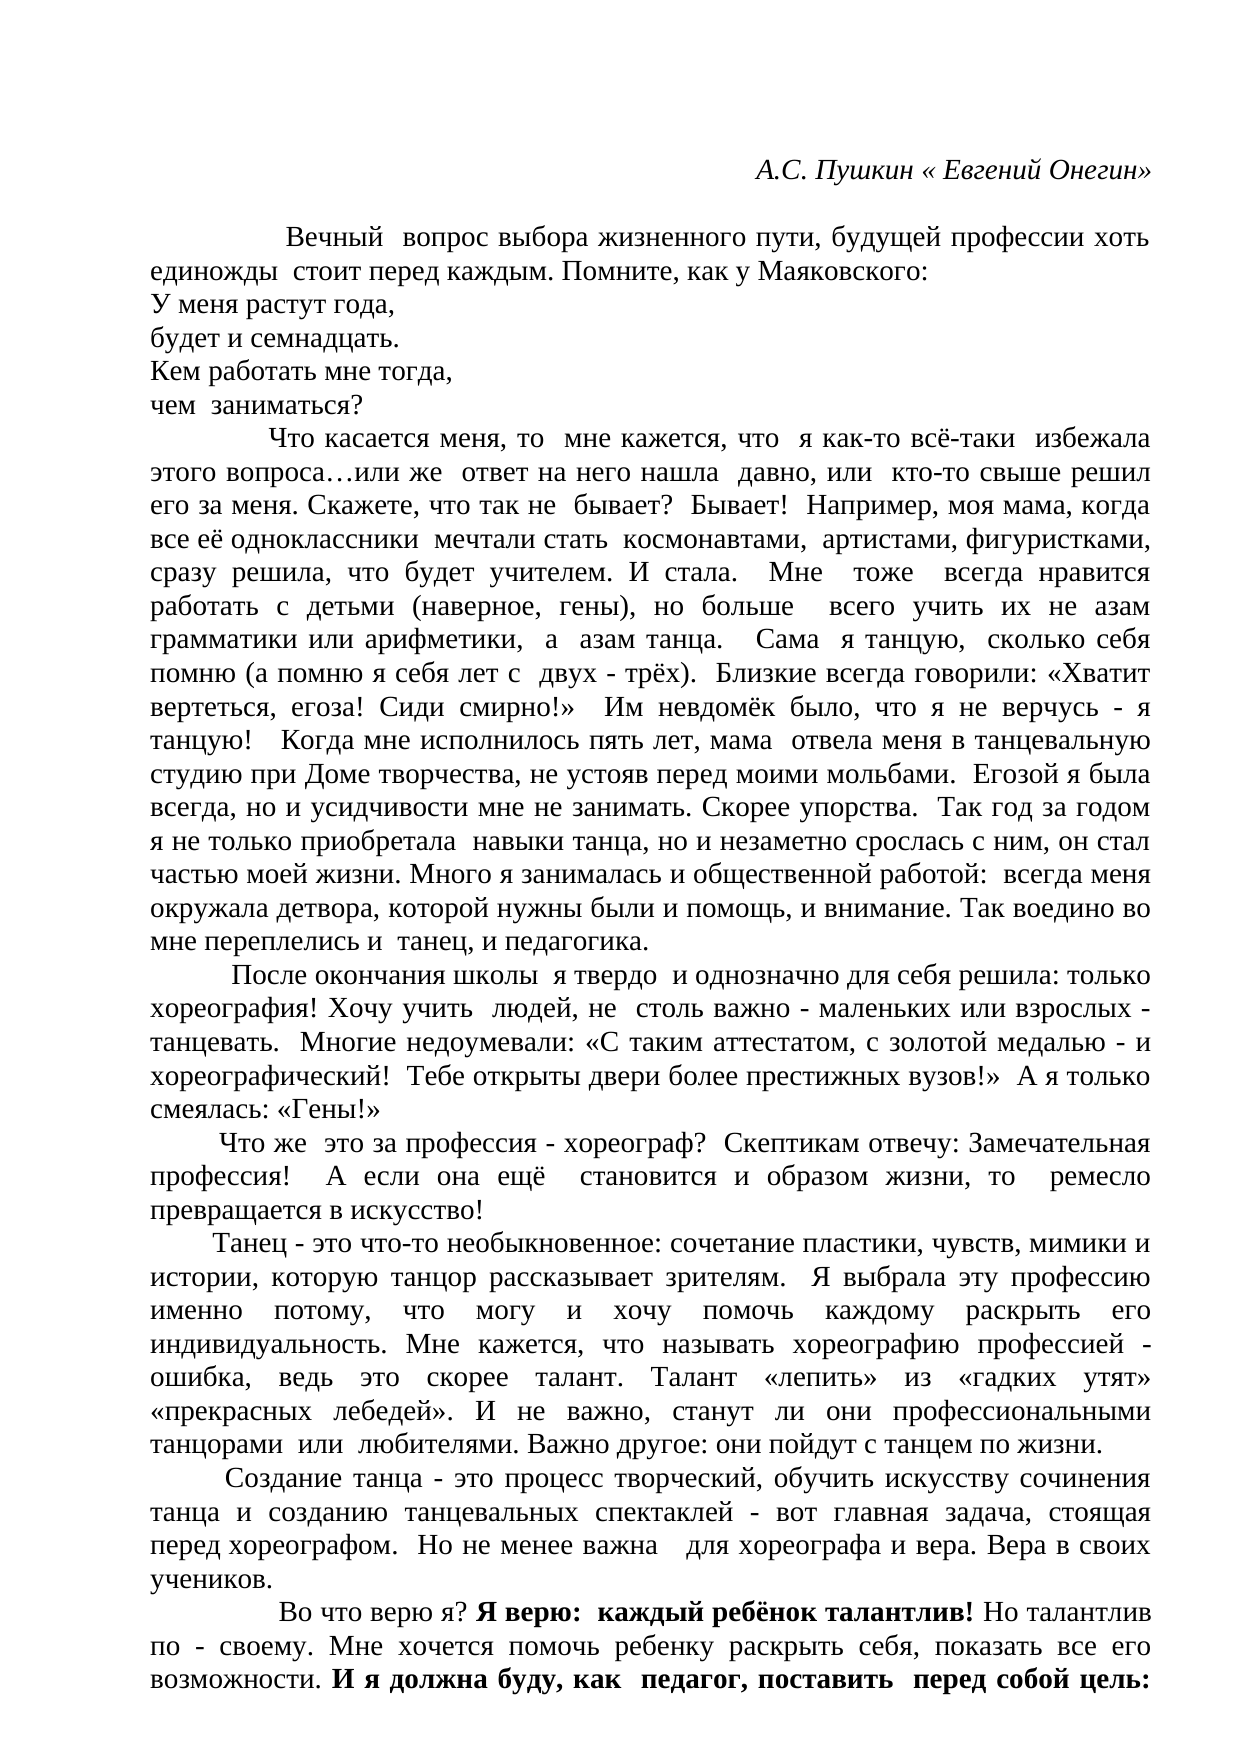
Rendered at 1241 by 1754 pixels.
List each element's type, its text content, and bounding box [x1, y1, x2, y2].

text После окончания школы я твердо и однозначно для себя решила: только хореография! Хочу учить людей, не столь важно - маленьких или взрослых - танцевать. Многие недоумевали: «С таким аттестатом, с золотой медалью - и хореографический! Тебе открыты двери более престижных вузов!» А я только смеялась: «Гены!» [150, 957, 1152, 1125]
text Создание танца - это процесс творческий, обучить искусству сочинения танца и созданию танцевальных спектаклей - вот главная задача, стоящая перед хореографом. Но не менее важна для хореографа и вера. Вера в своих учеников. [150, 1460, 1152, 1594]
text А.С. Пушкин « Евгений Онегин» [150, 152, 1152, 186]
text Что касается меня, то мне кажется, что я как-то всё-таки избежала этого вопроса…или же ответ на него нашла давно, или кто-то свыше решил его за меня. Скажете, что так не бывает? Бывает! Например, моя мама, когда все её одноклассники мечтали стать космонавтами, артистами, фигуристками, сразу решила, что будет учителем. И стала. Мне тоже всегда нравится работать с детьми (наверное, гены), но больше всего учить их не азам грамматики или арифметики, а азам танца. Сама я танцую, сколько себя помню (а помню я себя лет с двух - трёх). Близкие всегда говорили: «Хватит вертеться, егоза! Сиди смирно!» Им невдомёк было, что я не верчусь - я танцую! Когда мне исполнилось пять лет, мама отвела меня в танцевальную студию при Доме творчества, не устояв перед моими мольбами. Егозой я была всегда, но и усидчивости мне не занимать. Скорее упорства. Так год за годом я не только приобретала навыки танца, но и незаметно срослась с ним, он стал частью моей жизни. Много я занималась и общественной работой: всегда меня окружала детвора, которой нужны были и помощь, и внимание. Так воедино во мне переплелись и танец, и педагогика. [150, 420, 1152, 957]
text будет и семнадцать. [150, 320, 1152, 353]
text Кем работать мне тогда, [150, 353, 1152, 387]
text Вечный вопрос выбора жизненного пути, будущей профессии хоть единожды стоит перед каждым. Помните, как у Маяковского: [150, 219, 1152, 286]
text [150, 1594, 1152, 1695]
text Танец - это что-то необыкновенное: сочетание пластики, чувств, мимики и истории, которую танцор рассказывает зрителям. Я выбрала эту профессию именно потому, что могу и хочу помочь каждому раскрыть его индивидуальность. Мне кажется, что называть хореографию профессией - ошибка, ведь это скорее талант. Талант «лепить» из «гадких утят» «прекрасных лебедей». И не важно, станут ли они профессиональными танцорами или любителями. Важно другое: они пойдут с танцем по жизни. [150, 1225, 1152, 1460]
text чем заниматься? [150, 387, 1152, 420]
text У меня растут года, [150, 286, 1152, 320]
text Что же это за профессия - хореограф? Скептикам отвечу: Замечательная профессия! А если она ещё становится и образом жизни, то ремесло превращается в искусство! [150, 1125, 1152, 1225]
